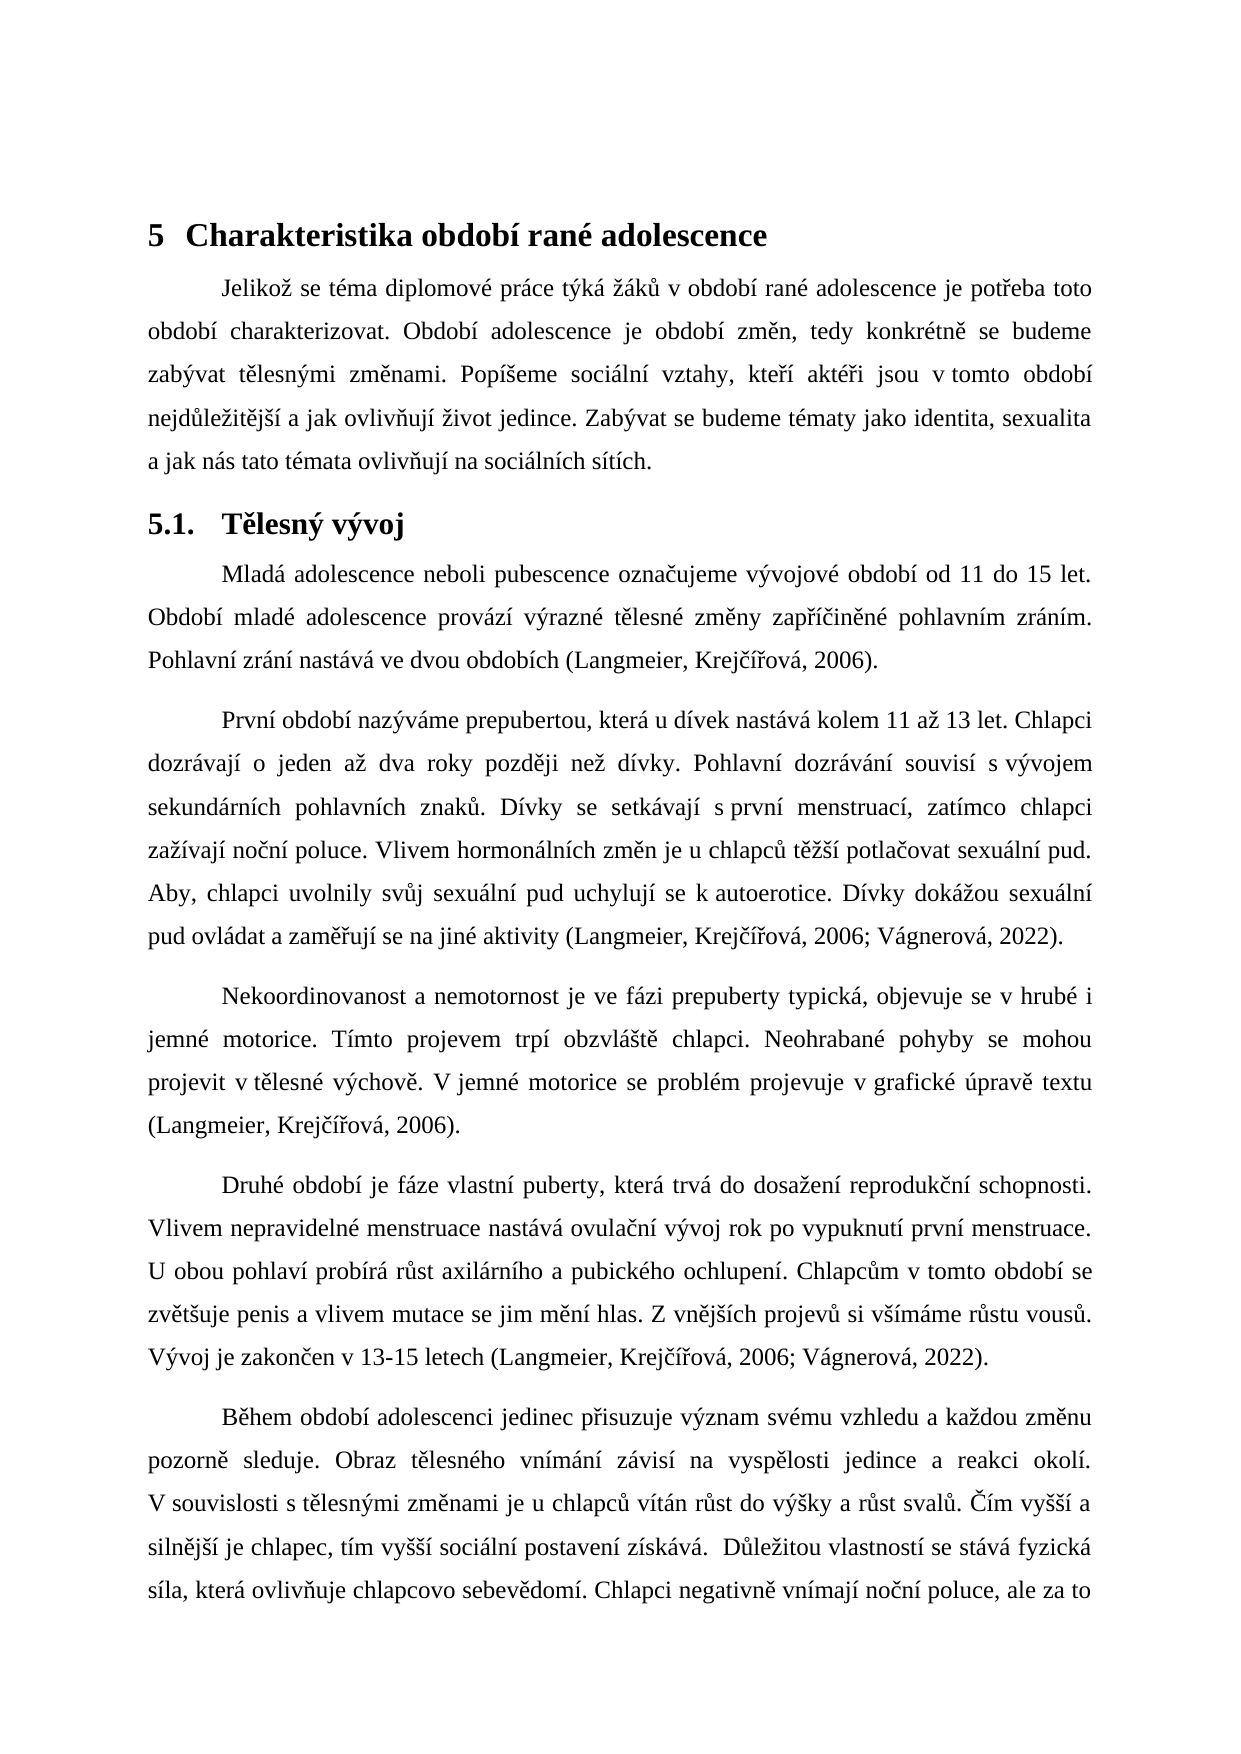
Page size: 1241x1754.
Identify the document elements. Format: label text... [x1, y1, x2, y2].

text Druhé období je fáze vlastní puberty, která trvá do dosažení reprodukční schopnosti. Vlivem nepravidelné menstruace nastává ovulační vývoj rok po vypuknutí první menstruace. U obou pohlaví probírá růst axilárního a pubického ochlupení. Chlapcům v tomto období se zvětšuje penis a vlivem mutace se jim mění hlas. Z vnějších projevů si všímáme růstu vousů. Vývoj je zakončen v 13-15 letech (Langmeier, Krejčířová, 2006; Vágnerová, 2022). [148, 1170, 1093, 1371]
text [148, 1402, 1093, 1603]
subtitle Charakteristika období rané adolescence [148, 216, 1093, 254]
text Nekoordinovanost a nemotornost je ve fázi prepuberty typická, objevuje se v hrubé i jemné motorice. Tímto projevem trpí obzvláště chlapci. Neohrabané pohyby se mohou projevit v tělesné výchově. V jemné motorice se problém projevuje v grafické úpravě textu (Langmeier, Krejčířová, 2006). [148, 981, 1093, 1139]
text Mladá adolescence neboli pubescence označujeme vývojové období od 11 do 15 let. Období mladé adolescence provází výrazné tělesné změny zapříčiněné pohlavním zráním. Pohlavní zrání nastává ve dvou obdobích (Langmeier, Krejčířová, 2006). [148, 559, 1093, 674]
text Jelikož se téma diplomové práce týká žáků v období rané adolescence je potřeba toto období charakterizovat. Období adolescence je období změn, tedy konkrétně se budeme zabývat tělesnými změnami. Popíšeme sociální vztahy, kteří aktéři jsou v tomto období nejdůležitější a jak ovlivňují život jedince. Zabývat se budeme tématy jako identita, sexualita a jak nás tato témata ovlivňují na sociálních sítích. [148, 273, 1093, 474]
subtitle Tělesný vývoj [148, 506, 1093, 541]
text První období nazýváme prepubertou, která u dívek nastává kolem 11 až 13 let. Chlapci dozrávají o jeden až dva roky později než dívky. Pohlavní dozrávání souvisí s vývojem sekundárních pohlavních znaků. Dívky se setkávají s první menstruací, zatímco chlapci zažívají noční poluce. Vlivem hormonálních změn je u chlapců těžší potlačovat sexuální pud. Aby, chlapci uvolnily svůj sexuální pud uchylují se k autoerotice. Dívky dokážou sexuální pud ovládat a zaměřují se na jiné aktivity (Langmeier, Krejčířová, 2006; Vágnerová, 2022). [148, 705, 1093, 950]
